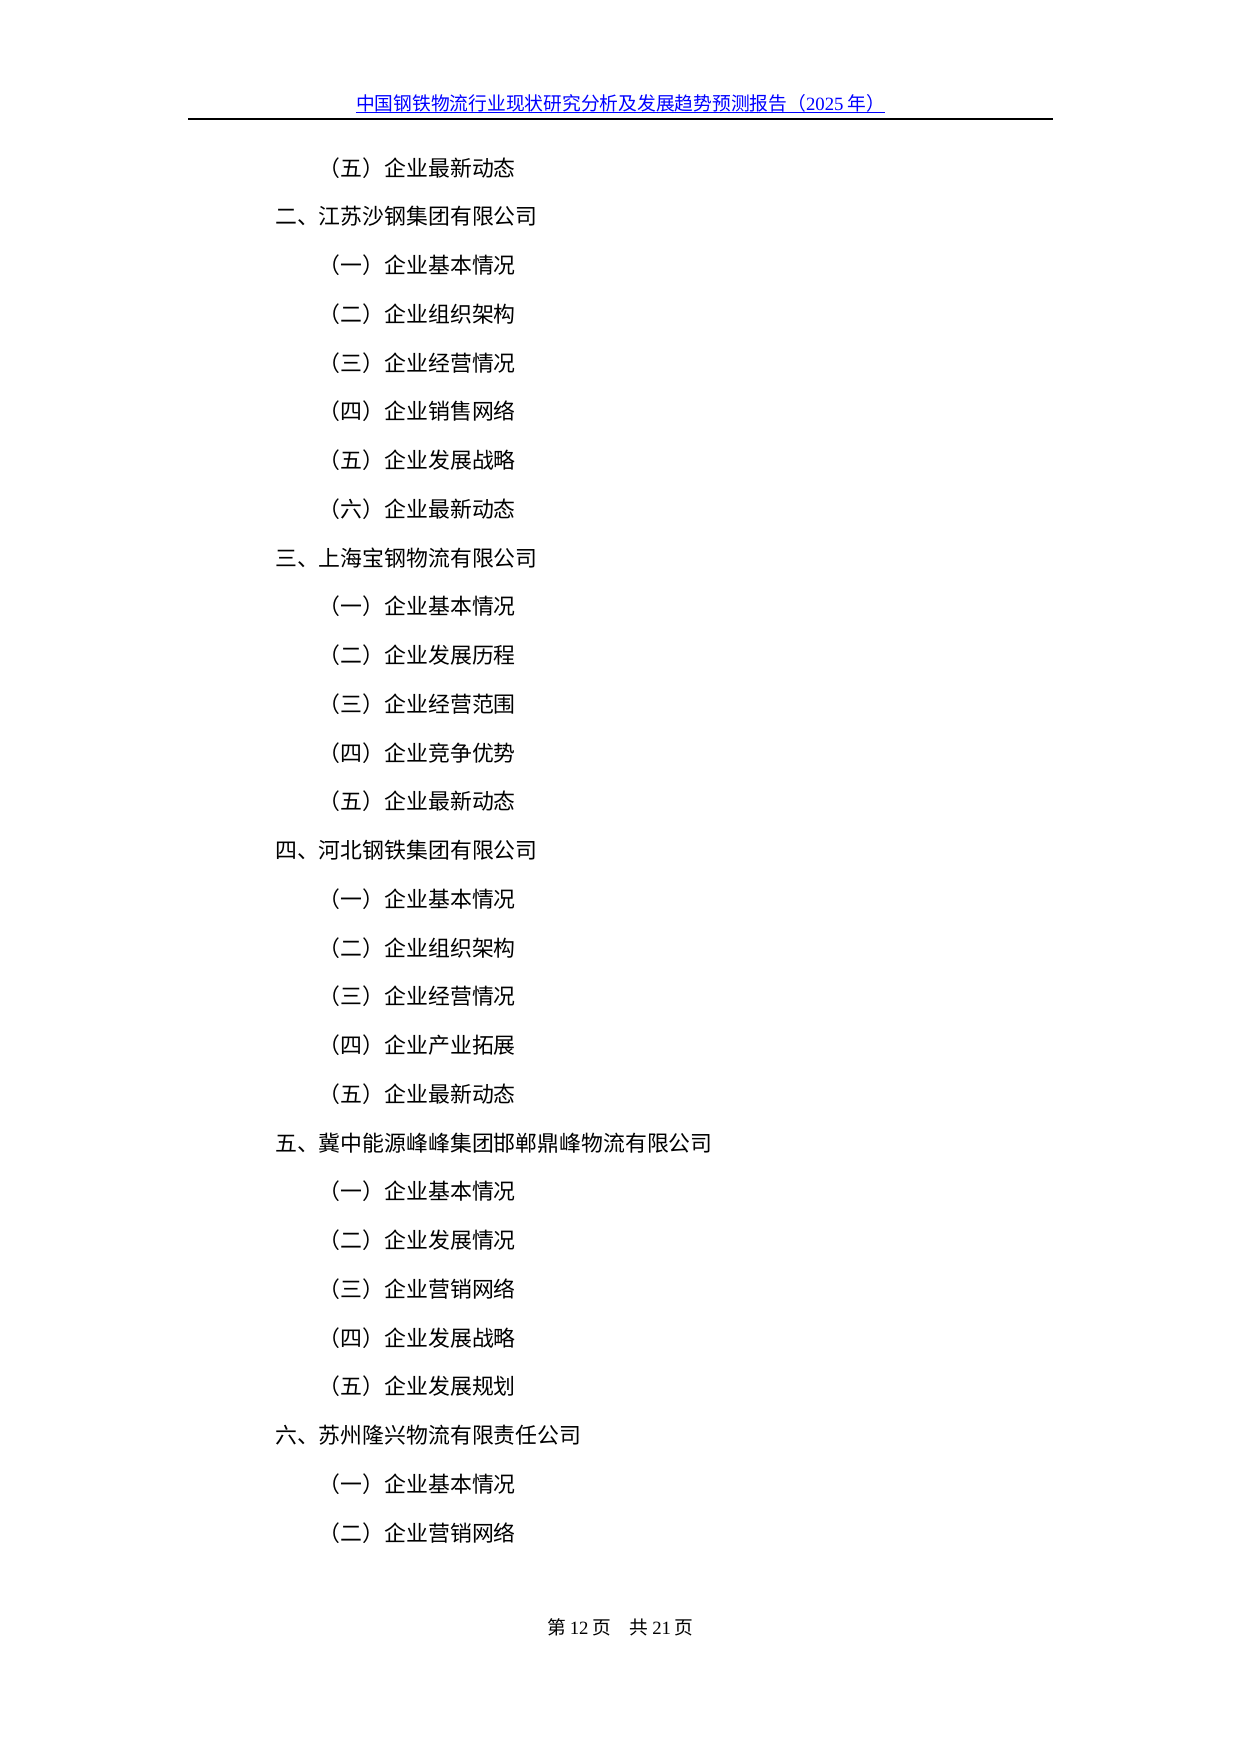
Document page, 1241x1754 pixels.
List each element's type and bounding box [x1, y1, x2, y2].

text [187, 150, 1053, 1548]
